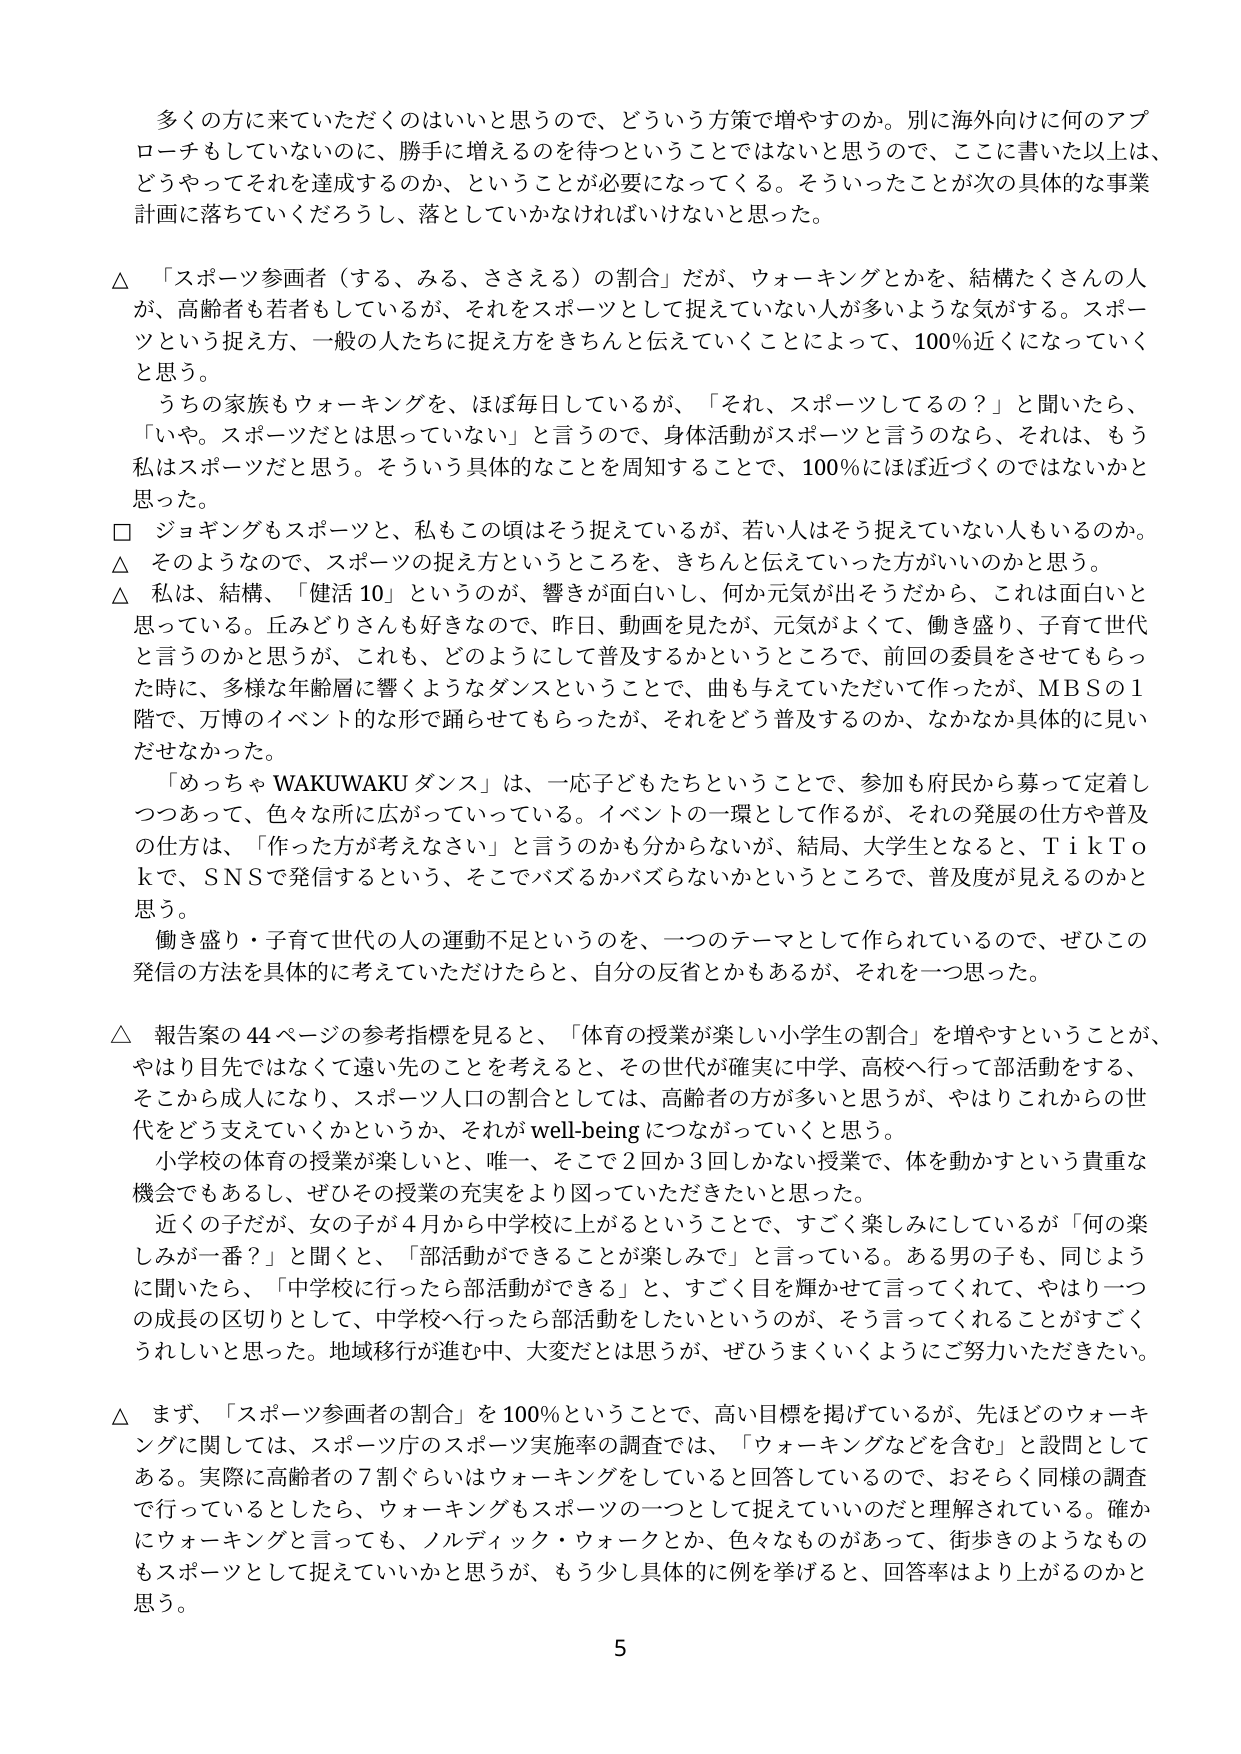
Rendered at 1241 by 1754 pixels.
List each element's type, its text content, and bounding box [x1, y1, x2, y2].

text うちの家族もウォーキングを、ほぼ毎日しているが、「それ、スポーツしてるの？」と聞いたら、「いや。スポーツだとは思っていない」と言うので、身体活動がスポーツと言うのなら、それは、もう私はスポーツだと思う。そういう具体的なことを周知することで、100％にほぼ近づくのではないかと思った。 [89, 387, 1152, 513]
text △ そのようなので、スポーツの捉え方というところを、きちんと伝えていった方がいいのかと思う。 [112, 545, 1152, 576]
text 小学校の体育の授業が楽しいと、唯一、そこで２回か３回しかない授業で、体を動かすという貴重な機会でもあるし、ぜひその授業の充実をより図っていただきたいと思った。 [89, 1144, 1152, 1208]
text 多くの方に来ていただくのはいいと思うので、どういう方策で増やすのか。別に海外向けに何のアプローチもしていないのに、勝手に増えるのを待つということではないと思うので、ここに書いた以上は、どうやってそれを達成するのか、ということが必要になってくる。そういったことが次の具体的な事業計画に落ちていくだろうし、落としていかなければいけないと思った。 [134, 103, 1152, 229]
text 近くの子だが、女の子が４月から中学校に上がるということで、すごく楽しみにしているが「何の楽しみが一番？」と聞くと、「部活動ができることが楽しみで」と言っている。ある男の子も、同じように聞いたら、「中学校に行ったら部活動ができる」と、すごく目を輝かせて言ってくれて、やはり一つの成長の区切りとして、中学校へ行ったら部活動をしたいというのが、そう言ってくれることがすごくうれしいと思った。地域移行が進む中、大変だとは思うが、ぜひうまくいくようにご努力いただきたい。 [89, 1208, 1152, 1366]
text △ 報告案の44ページの参考指標を見ると、「体育の授業が楽しい小学生の割合」を増やすということが、やはり目先ではなくて遠い先のことを考えると、その世代が確実に中学、高校へ行って部活動をする、そこから成人になり、スポーツ人口の割合としては、高齢者の方が多いと思うが、やはりこれからの世代をどう支えていくかというか、それがwell-beingにつながっていくと思う。 [89, 1018, 1152, 1144]
text 「めっちゃWAKUWAKUダンス」は、一応子どもたちということで、参加も府民から募って定着しつつあって、色々な所に広がっていっている。イベントの一環として作るが、それの発展の仕方や普及の仕方は、「作った方が考えなさい」と言うのかも分からないが、結局、大学生となると、ＴｉｋＴｏｋで、ＳＮＳで発信するという、そこでバズるかバズらないかというところで、普及度が見えるのかと思う。 [134, 766, 1152, 924]
text △ 私は、結構、「健活10」というのが、響きが面白いし、何か元気が出そうだから、これは面白いと思っている。丘みどりさんも好きなので、昨日、動画を見たが、元気がよくて、働き盛り、子育て世代と言うのかと思うが、これも、どのようにして普及するかというところで、前回の委員をさせてもらった時に、多様な年齢層に響くようなダンスということで、曲も与えていただいて作ったが、ＭＢＳの１階で、万博のイベント的な形で踊らせてもらったが、それをどう普及するのか、なかなか具体的に見いだせなかった。 [112, 576, 1152, 766]
text 働き盛り・子育て世代の人の運動不足というのを、一つのテーマとして作られているので、ぜひこの発信の方法を具体的に考えていただけたらと、自分の反省とかもあるが、それを一つ思った。 [89, 924, 1152, 987]
text △ 「スポーツ参画者（する、みる、ささえる）の割合」だが、ウォーキングとかを、結構たくさんの人が、高齢者も若者もしているが、それをスポーツとして捉えていない人が多いような気がする。スポーツという捉え方、一般の人たちに捉え方をきちんと伝えていくことによって、100％近くになっていくと思う。 [112, 261, 1152, 387]
text □ ジョギングもスポーツと、私もこの頃はそう捉えているが、若い人はそう捉えていない人もいるのか。 [112, 513, 1152, 545]
text △ まず、「スポーツ参画者の割合」を100％ということで、高い目標を掲げているが、先ほどのウォーキングに関しては、スポーツ庁のスポーツ実施率の調査では、「ウォーキングなどを含む」と設問としてある。実際に高齢者の７割ぐらいはウォーキングをしていると回答しているので、おそらく同様の調査で行っているとしたら、ウォーキングもスポーツの一つとして捉えていいのだと理解されている。確かにウォーキングと言っても、ノルディック・ウォークとか、色々なものがあって、街歩きのようなものもスポーツとして捉えていいかと思うが、もう少し具体的に例を挙げると、回答率はより上がるのかと思う。 [112, 1397, 1152, 1618]
